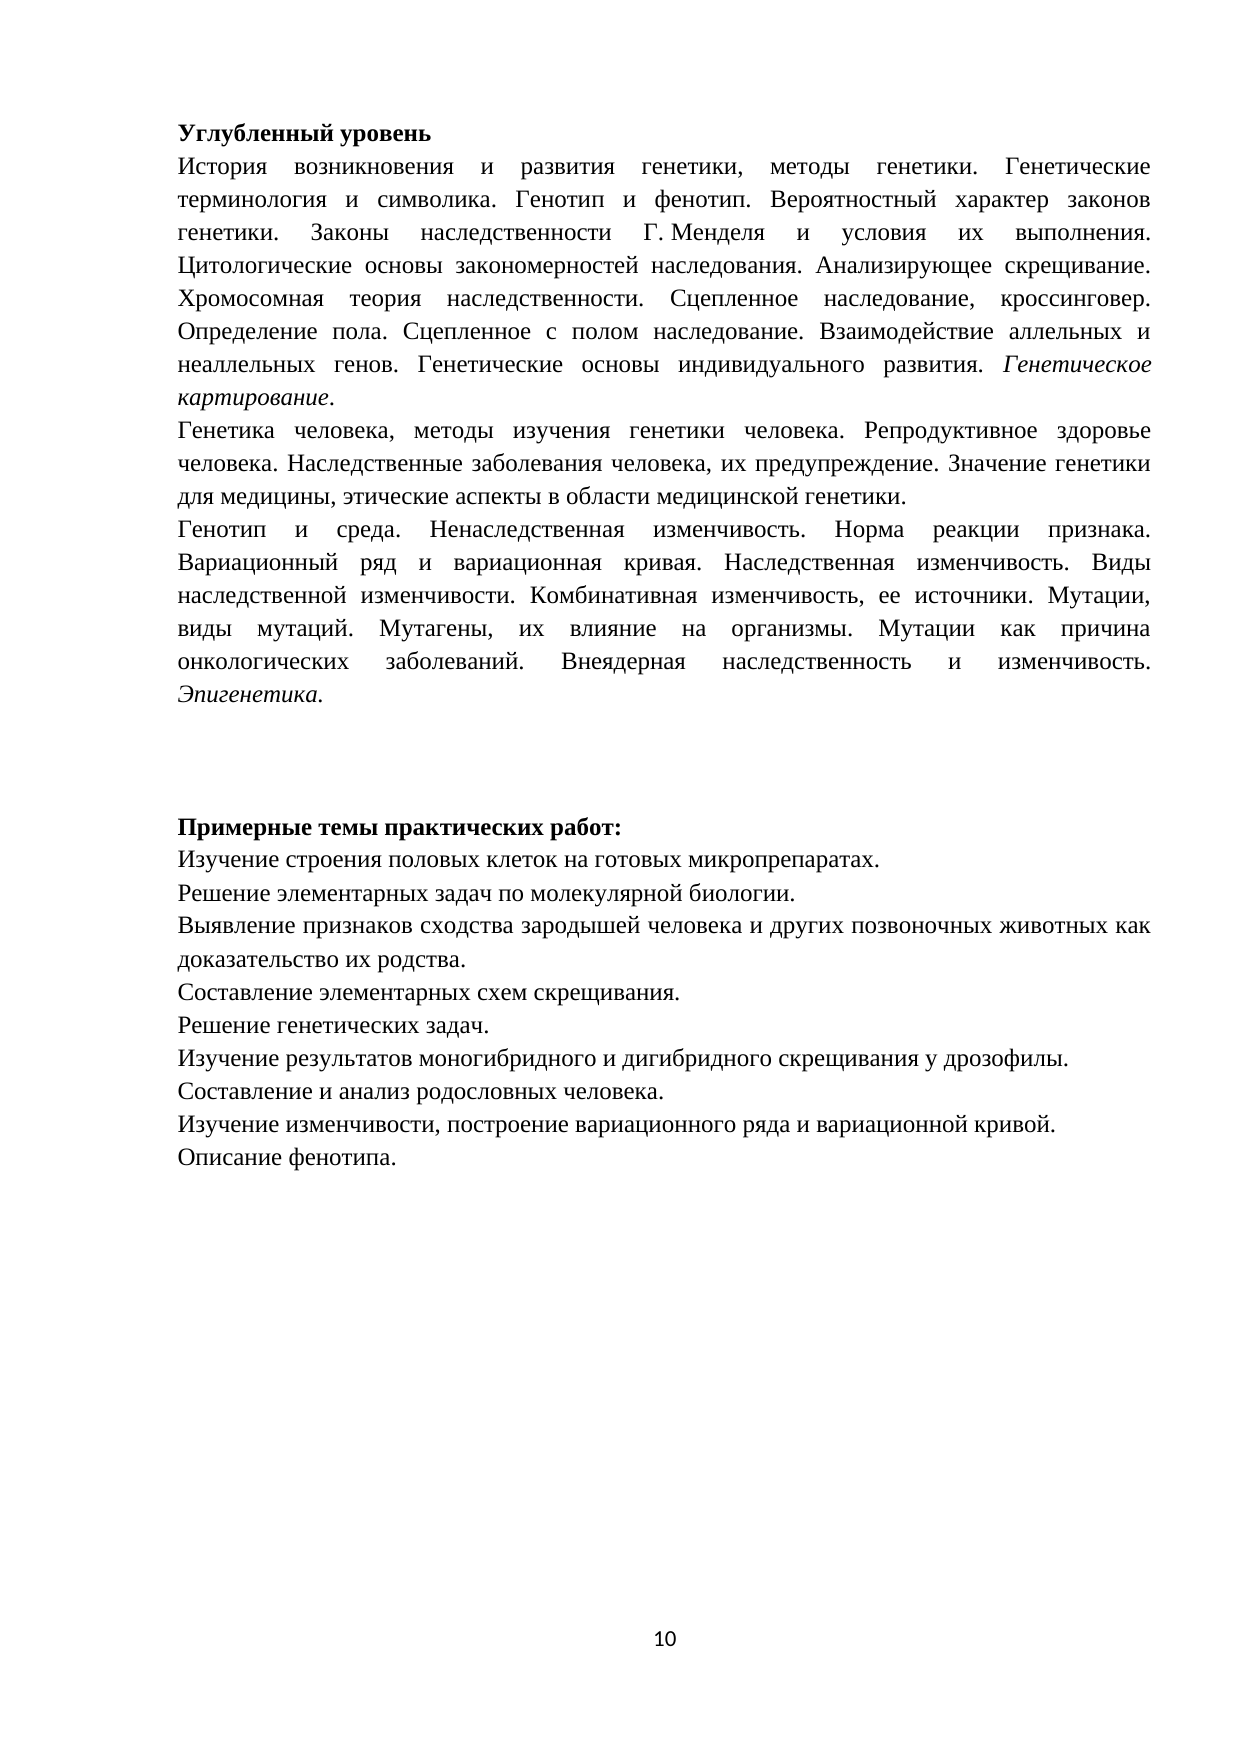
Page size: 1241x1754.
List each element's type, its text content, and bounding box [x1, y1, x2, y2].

text Выявление признаков сходства зародышей человека и других позвоночных животных как доказательство их родства. [177, 911, 1152, 972]
text Изучение результатов моногибридного и дигибридного скрещивания у дрозофилы. [177, 1043, 1152, 1071]
text Составление и анализ родословных человека. [177, 1076, 1152, 1104]
text Изучение строения половых клеток на готовых микропрепаратах. [177, 844, 1152, 873]
text Изучение изменчивости, построение вариационного ряда и вариационной кривой. [177, 1109, 1152, 1137]
text Решение генетических задач. [177, 1010, 1152, 1038]
text История возникновения и развития генетики, методы генетики. Генетические терминология и символика. Генотип и фенотип. Вероятностный характер законов генетики. Законы наследственности Г. Менделя и условия их выполнения. Цитологические основы закономерностей наследования. Анализирующее скрещивание. Хромосомная теория наследственности. Сцепленное наследование, кроссинговер. Определение пола. Сцепленное с полом наследование. Взаимодействие аллельных и неаллельных генов. Генетические основы индивидуального развития. Генетическое картирование. [177, 151, 1152, 411]
text Решение элементарных задач по молекулярной биологии. [177, 878, 1152, 906]
text Описание фенотипа. [177, 1142, 1152, 1171]
text Примерные темы практических работ: [177, 812, 1152, 840]
text Составление элементарных схем скрещивания. [177, 977, 1152, 1005]
text Генотип и среда. Ненаследственная изменчивость. Норма реакции признака. Вариационный ряд и вариационная кривая. Наследственная изменчивость. Виды наследственной изменчивости. Комбинативная изменчивость, ее источники. Мутации, виды мутаций. Мутагены, их влияние на организмы. Мутации как причина онкологических заболеваний. Внеядерная наследственность и изменчивость. Эпигенетика. [177, 514, 1152, 708]
text Генетика человека, методы изучения генетики человека. Репродуктивное здоровье человека. Наследственные заболевания человека, их предупреждение. Значение генетики для медицины, этические аспекты в области медицинской генетики. [177, 415, 1152, 510]
text Углубленный уровень [177, 118, 1152, 147]
